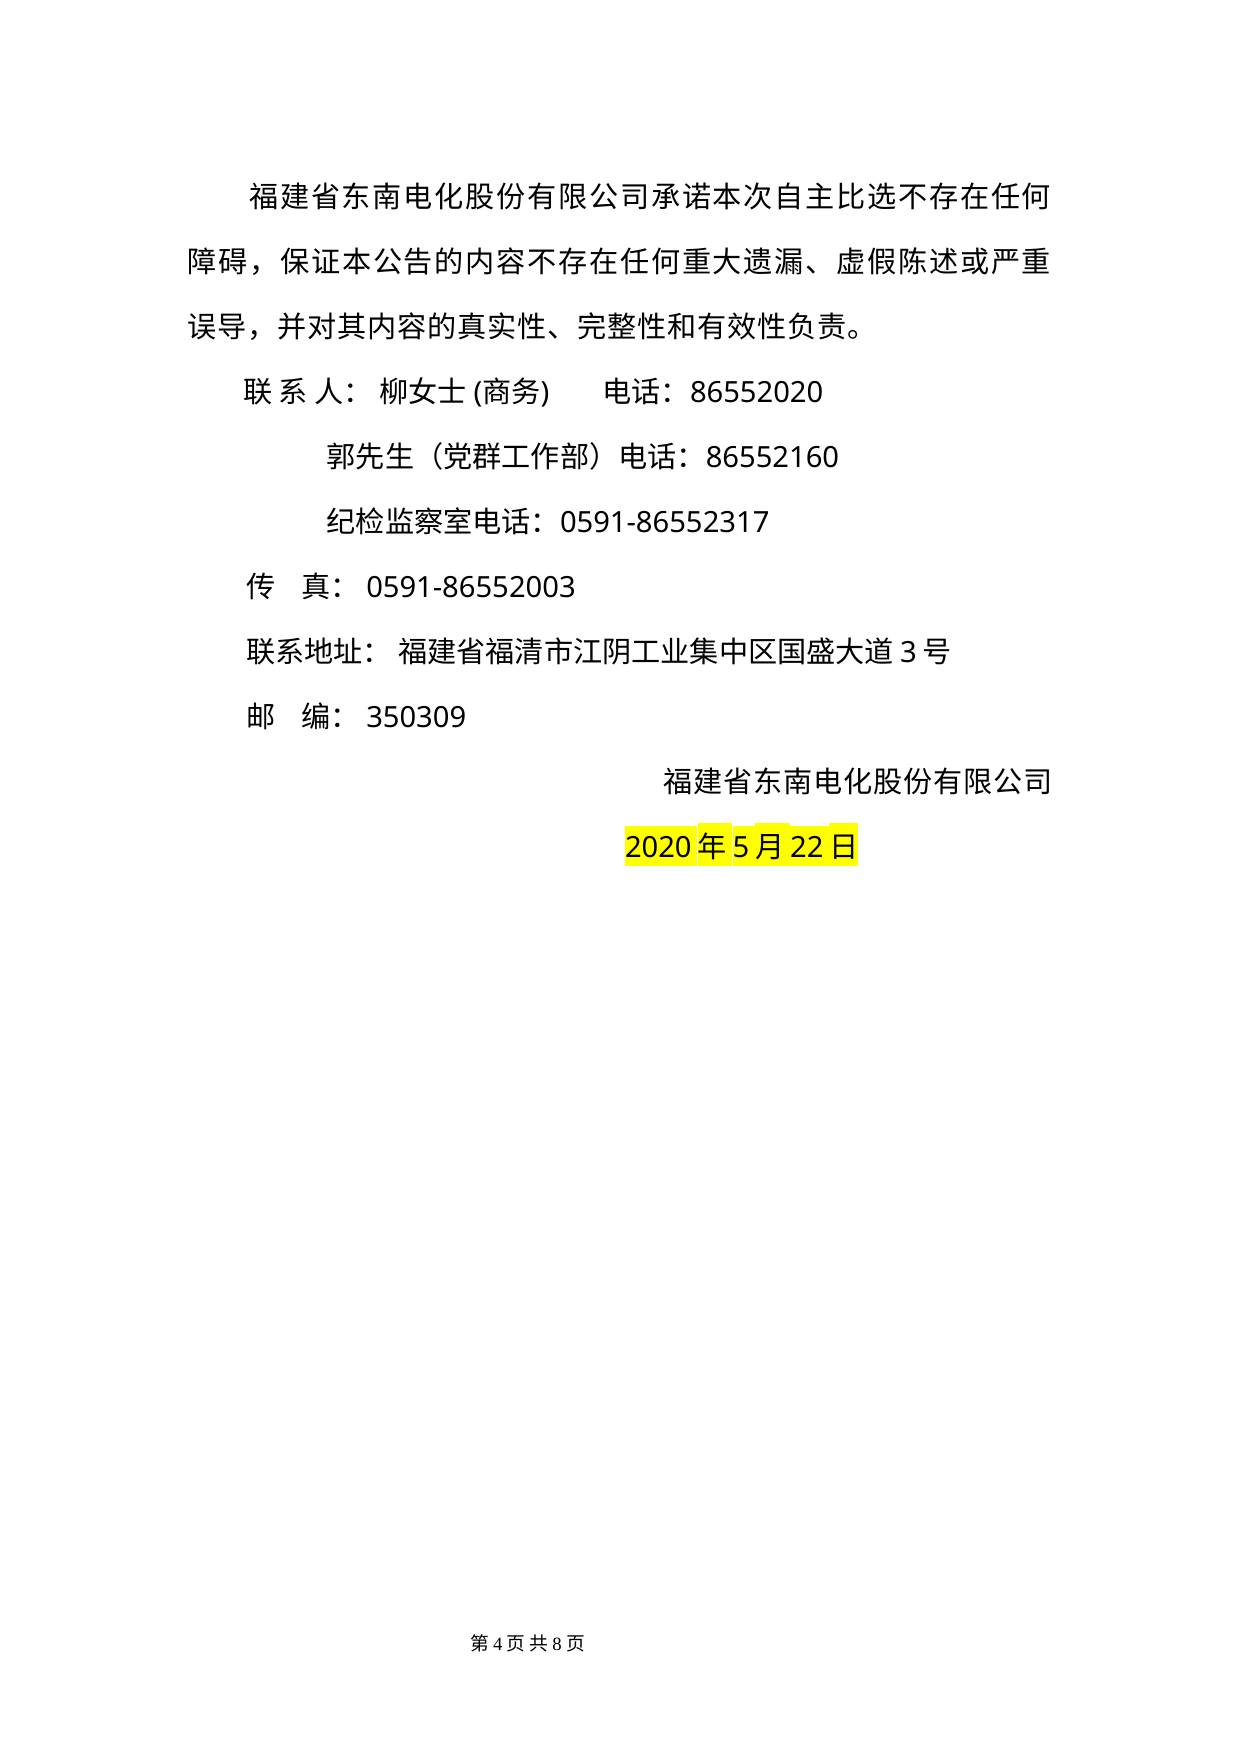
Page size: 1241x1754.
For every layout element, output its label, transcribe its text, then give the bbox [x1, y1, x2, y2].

text 联系地址： 福建省福清市江阴工业集中区国盛大道3号 [187, 617, 1053, 682]
text 福建省东南电化股份有限公司 [187, 747, 1053, 812]
text 郭先生（党群工作部）电话：86552160 [187, 422, 1053, 487]
text 联 系 人： 柳女士 (商务) 电话：86552020 [187, 357, 1053, 422]
text 邮 编： 350309 [187, 682, 1053, 747]
text 2020年5月22日 [187, 812, 1053, 877]
text 纪检监察室电话：0591-86552317 [187, 487, 1053, 552]
text 福建省东南电化股份有限公司承诺本次自主比选不存在任何障碍，保证本公告的内容不存在任何重大遗漏、虚假陈述或严重误导，并对其内容的真实性、完整性和有效性负责。 [187, 162, 1053, 357]
text 传 真： 0591-86552003 [187, 552, 1053, 617]
